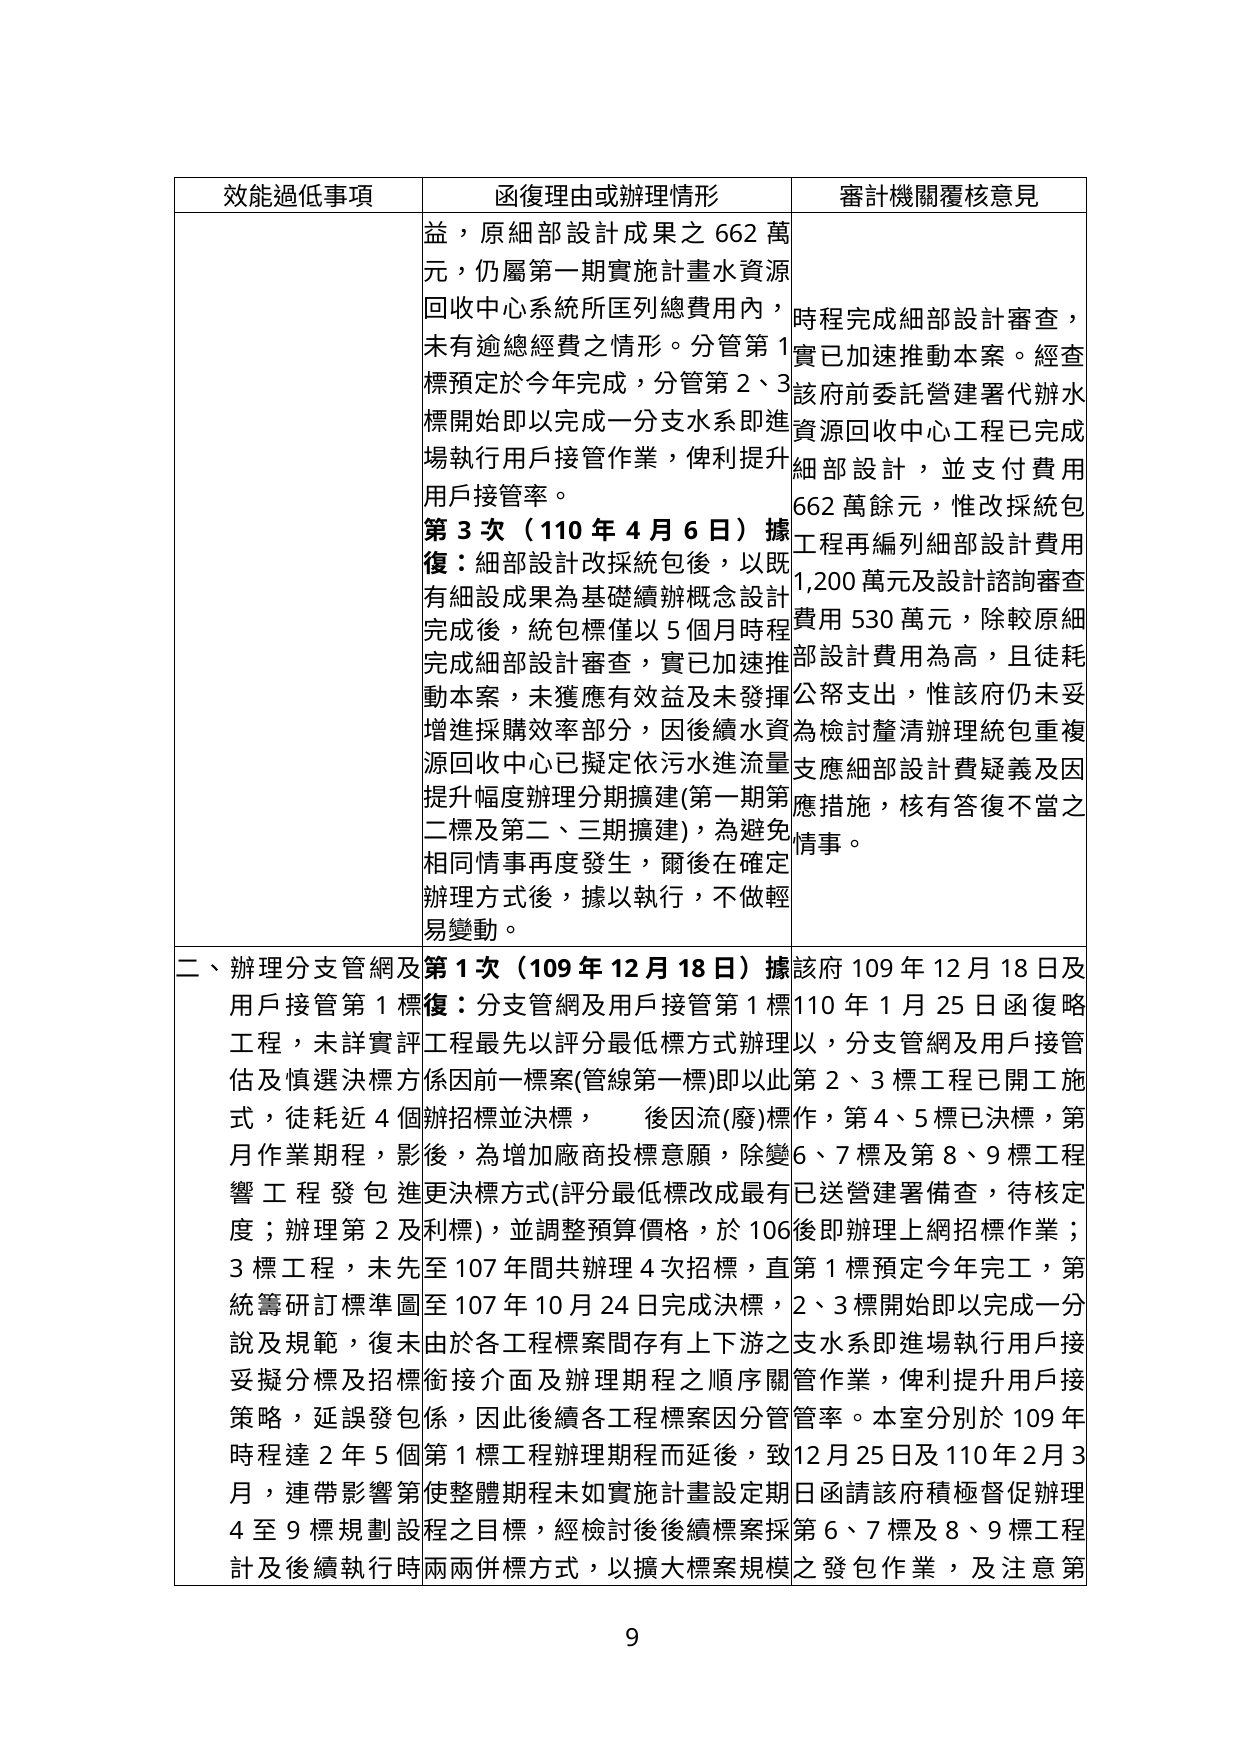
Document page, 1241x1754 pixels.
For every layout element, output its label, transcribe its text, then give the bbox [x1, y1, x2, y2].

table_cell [423, 213, 791, 946]
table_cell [175, 947, 422, 1584]
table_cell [792, 947, 1086, 1584]
table_header 函復理由或辦理情形 [423, 178, 791, 212]
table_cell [175, 213, 422, 946]
table_header 效能過低事項 [175, 178, 422, 212]
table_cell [423, 947, 791, 1584]
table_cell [792, 213, 1086, 946]
table_header 審計機關覆核意見 [792, 178, 1086, 212]
